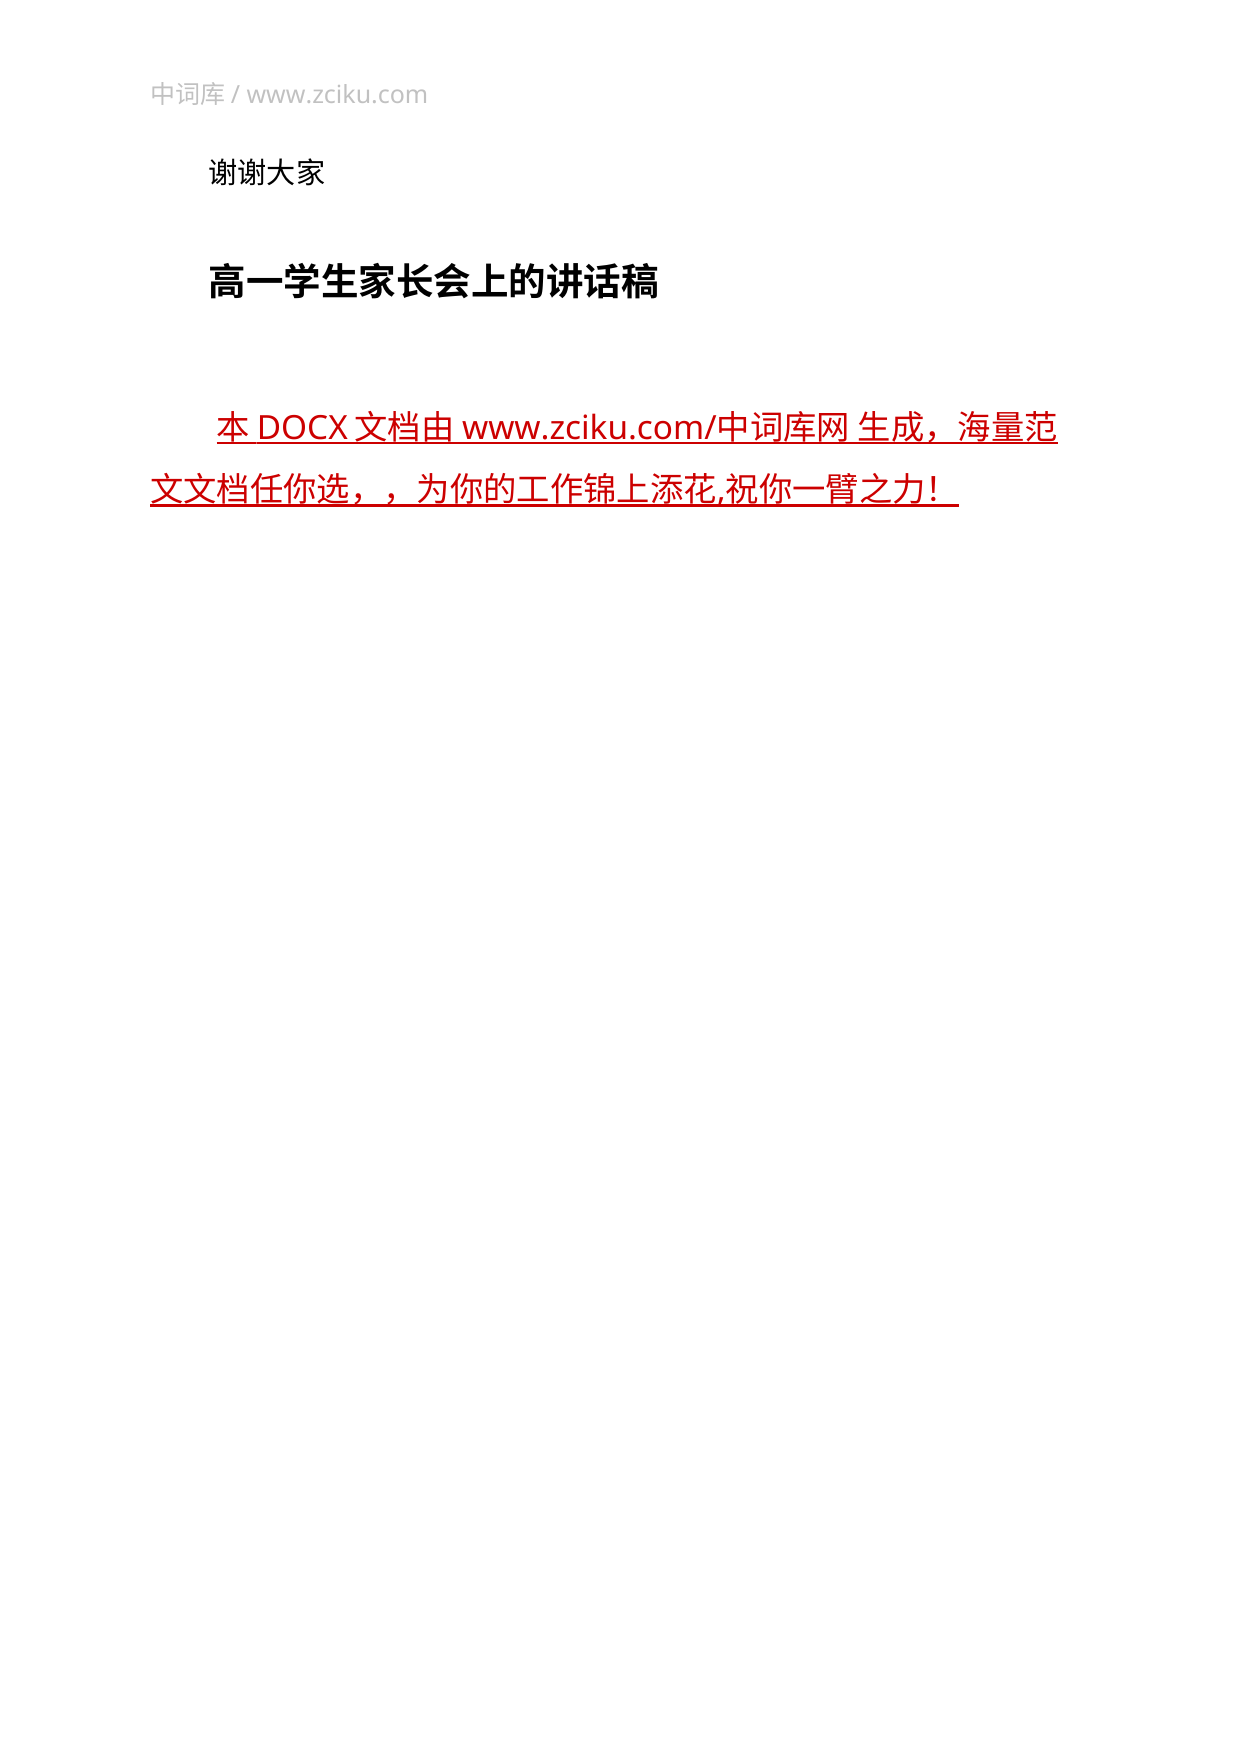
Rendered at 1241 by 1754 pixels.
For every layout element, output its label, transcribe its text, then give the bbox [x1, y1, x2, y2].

text 本DOCX文档由 www.zciku.com/中词库网 生成，海量范文文档任你选，，为你的工作锦上添花,祝你一臂之力！ [150, 400, 1090, 512]
text 谢谢大家 [150, 150, 1090, 192]
text 高一学生家长会上的讲话稿 [150, 252, 1090, 306]
